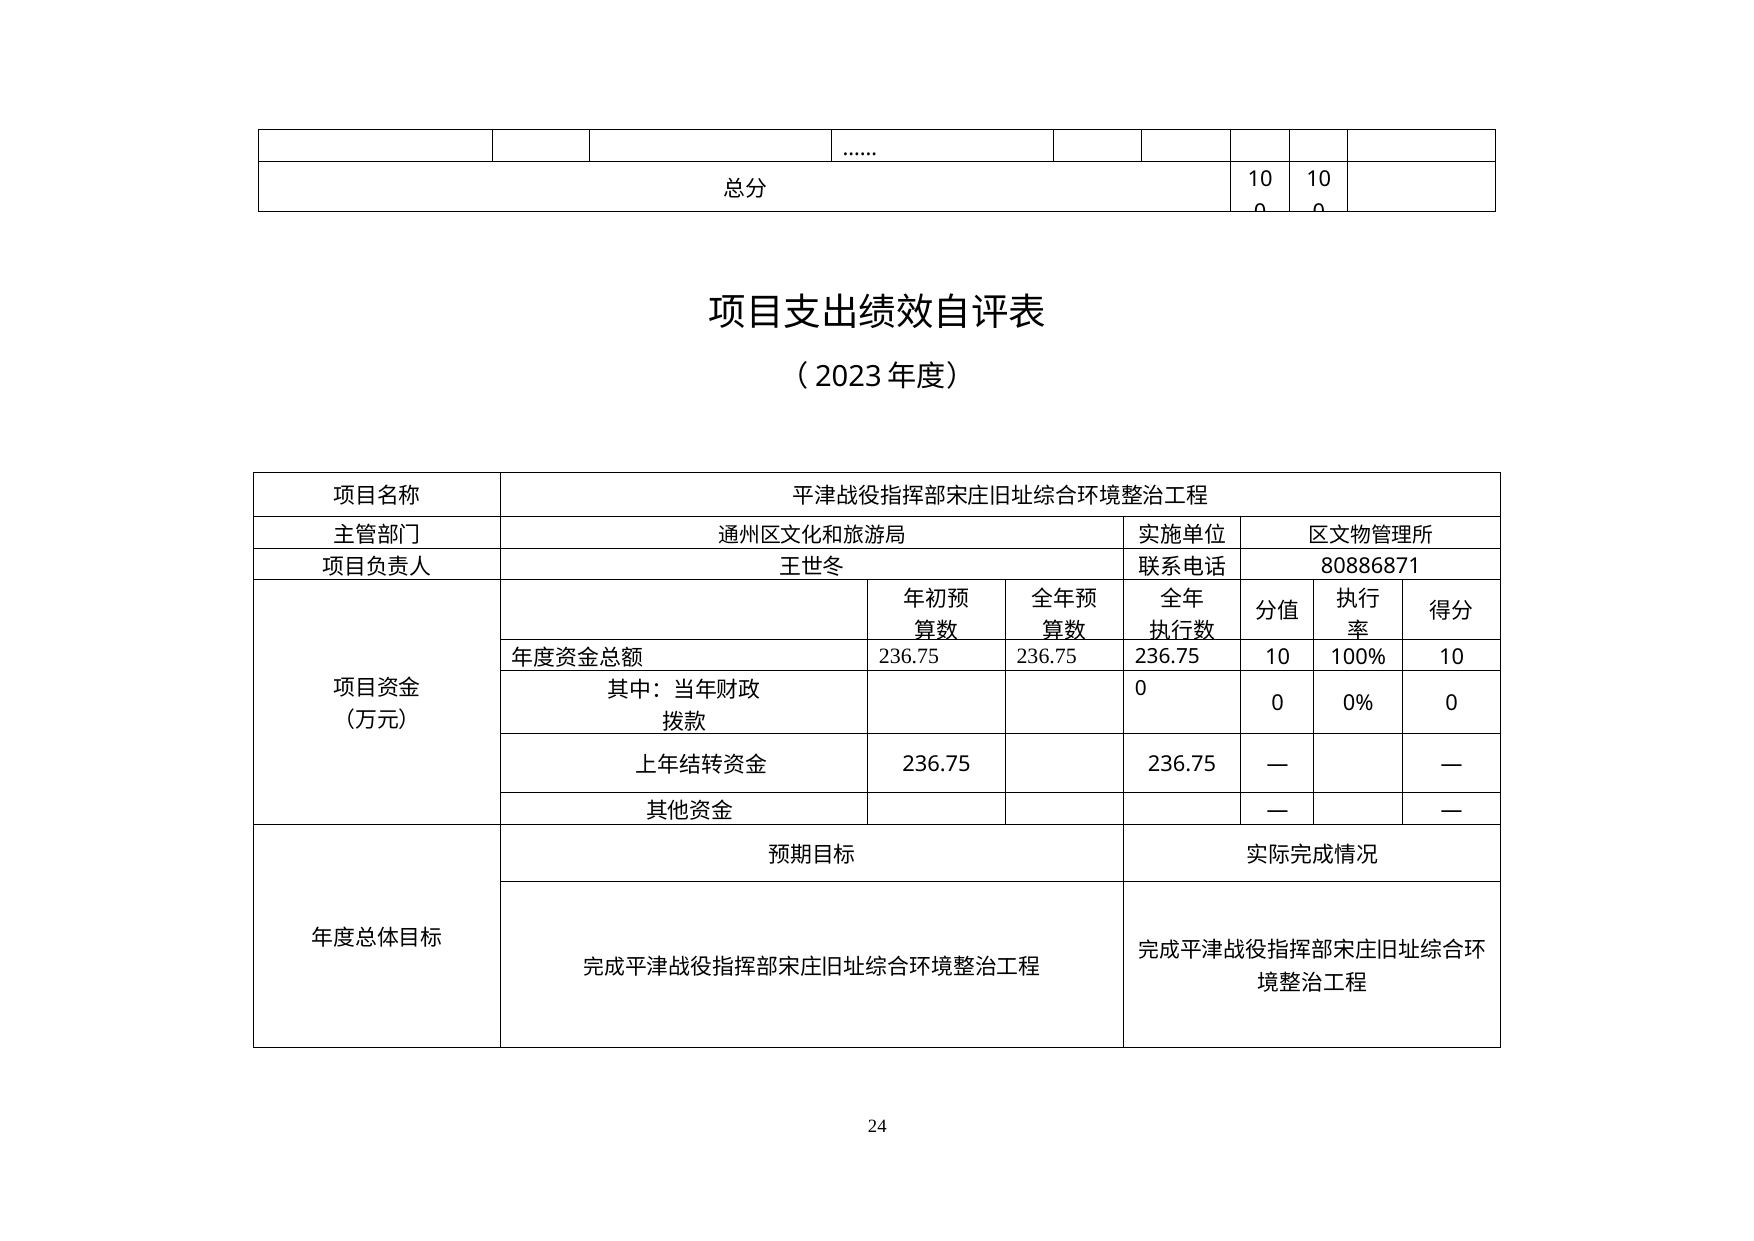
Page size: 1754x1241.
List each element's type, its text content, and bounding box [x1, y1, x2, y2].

table_cell — [1403, 734, 1500, 792]
table_cell 100 [1290, 162, 1347, 211]
table_cell 0 [1241, 671, 1313, 733]
table_cell 80886871 [1241, 549, 1500, 579]
table_cell 得分 [1403, 580, 1500, 638]
table_cell 0 [1124, 671, 1240, 733]
table_cell 100% [1314, 640, 1402, 670]
table_cell [1142, 130, 1230, 161]
table_cell 主管部门 [254, 517, 500, 547]
table_cell [1231, 130, 1289, 161]
table_cell [1348, 130, 1495, 161]
table_cell 区文物管理所 [1241, 517, 1500, 547]
table_cell [1054, 130, 1141, 161]
table_cell 年度资金总额 [501, 640, 867, 670]
table_cell [868, 671, 1005, 733]
table_cell 分值 [1241, 580, 1313, 638]
table_cell [868, 793, 1005, 824]
table_cell [1314, 734, 1402, 792]
table_cell 实施单位 [1124, 517, 1240, 547]
table_cell 上年结转资金 [501, 734, 867, 792]
table_cell [1314, 793, 1402, 824]
table_cell 实际完成情况 [1124, 825, 1500, 881]
table_cell [1006, 793, 1123, 824]
table_cell 其他资金 [501, 793, 867, 824]
table_header 项目名称 [254, 473, 500, 516]
table_cell [1124, 793, 1240, 824]
table_cell 10 [1403, 640, 1500, 670]
table_cell 0% [1314, 671, 1402, 733]
table_cell 通州区文化和旅游局 [501, 517, 1123, 547]
table_cell — [1241, 793, 1313, 824]
table_cell 联系电话 [1124, 549, 1240, 579]
table_cell 236.75 [868, 640, 1005, 670]
table_cell — [1403, 793, 1500, 824]
table_cell [1290, 130, 1347, 161]
table_cell 236.75 [1006, 640, 1123, 670]
table_cell [1006, 671, 1123, 733]
table_cell 236.75 [1124, 640, 1240, 670]
table_cell 10 [1241, 640, 1313, 670]
table_cell 100 [1231, 162, 1289, 211]
table_cell 完成平津战役指挥部宋庄旧址综合环境整治工程 [1124, 882, 1500, 1047]
table_cell [1006, 734, 1123, 792]
table_cell 王世冬 [501, 549, 1123, 579]
table_cell 其中：当年财政 拨款 [501, 671, 867, 733]
table_cell [1348, 162, 1495, 211]
table_cell 年度总体目标 [254, 825, 500, 1047]
table_cell 全年 执行数 [1124, 580, 1240, 638]
table_header 平津战役指挥部宋庄旧址综合环境整治工程 [501, 473, 1500, 516]
text 项目支出绩效自评表 [118, 277, 1636, 342]
table_cell 预期目标 [501, 825, 1123, 881]
table_cell 236.75 [1124, 734, 1240, 792]
table_cell 全年预 算数 [1006, 580, 1123, 638]
table_cell 236.75 [868, 734, 1005, 792]
table_cell 项目负责人 [254, 549, 500, 579]
table_cell — [1241, 734, 1313, 792]
table_cell 总分 [259, 162, 1230, 211]
table_cell 完成平津战役指挥部宋庄旧址综合环境整治工程 [501, 882, 1123, 1047]
text （ 2023年度） [118, 342, 1636, 407]
table_cell 年初预 算数 [868, 580, 1005, 638]
table_cell …… [832, 130, 1053, 161]
table_cell 执行率 [1314, 580, 1402, 638]
table_cell 0 [1403, 671, 1500, 733]
table_cell [501, 580, 867, 638]
table_cell 项目资金 （万元） [254, 580, 500, 824]
